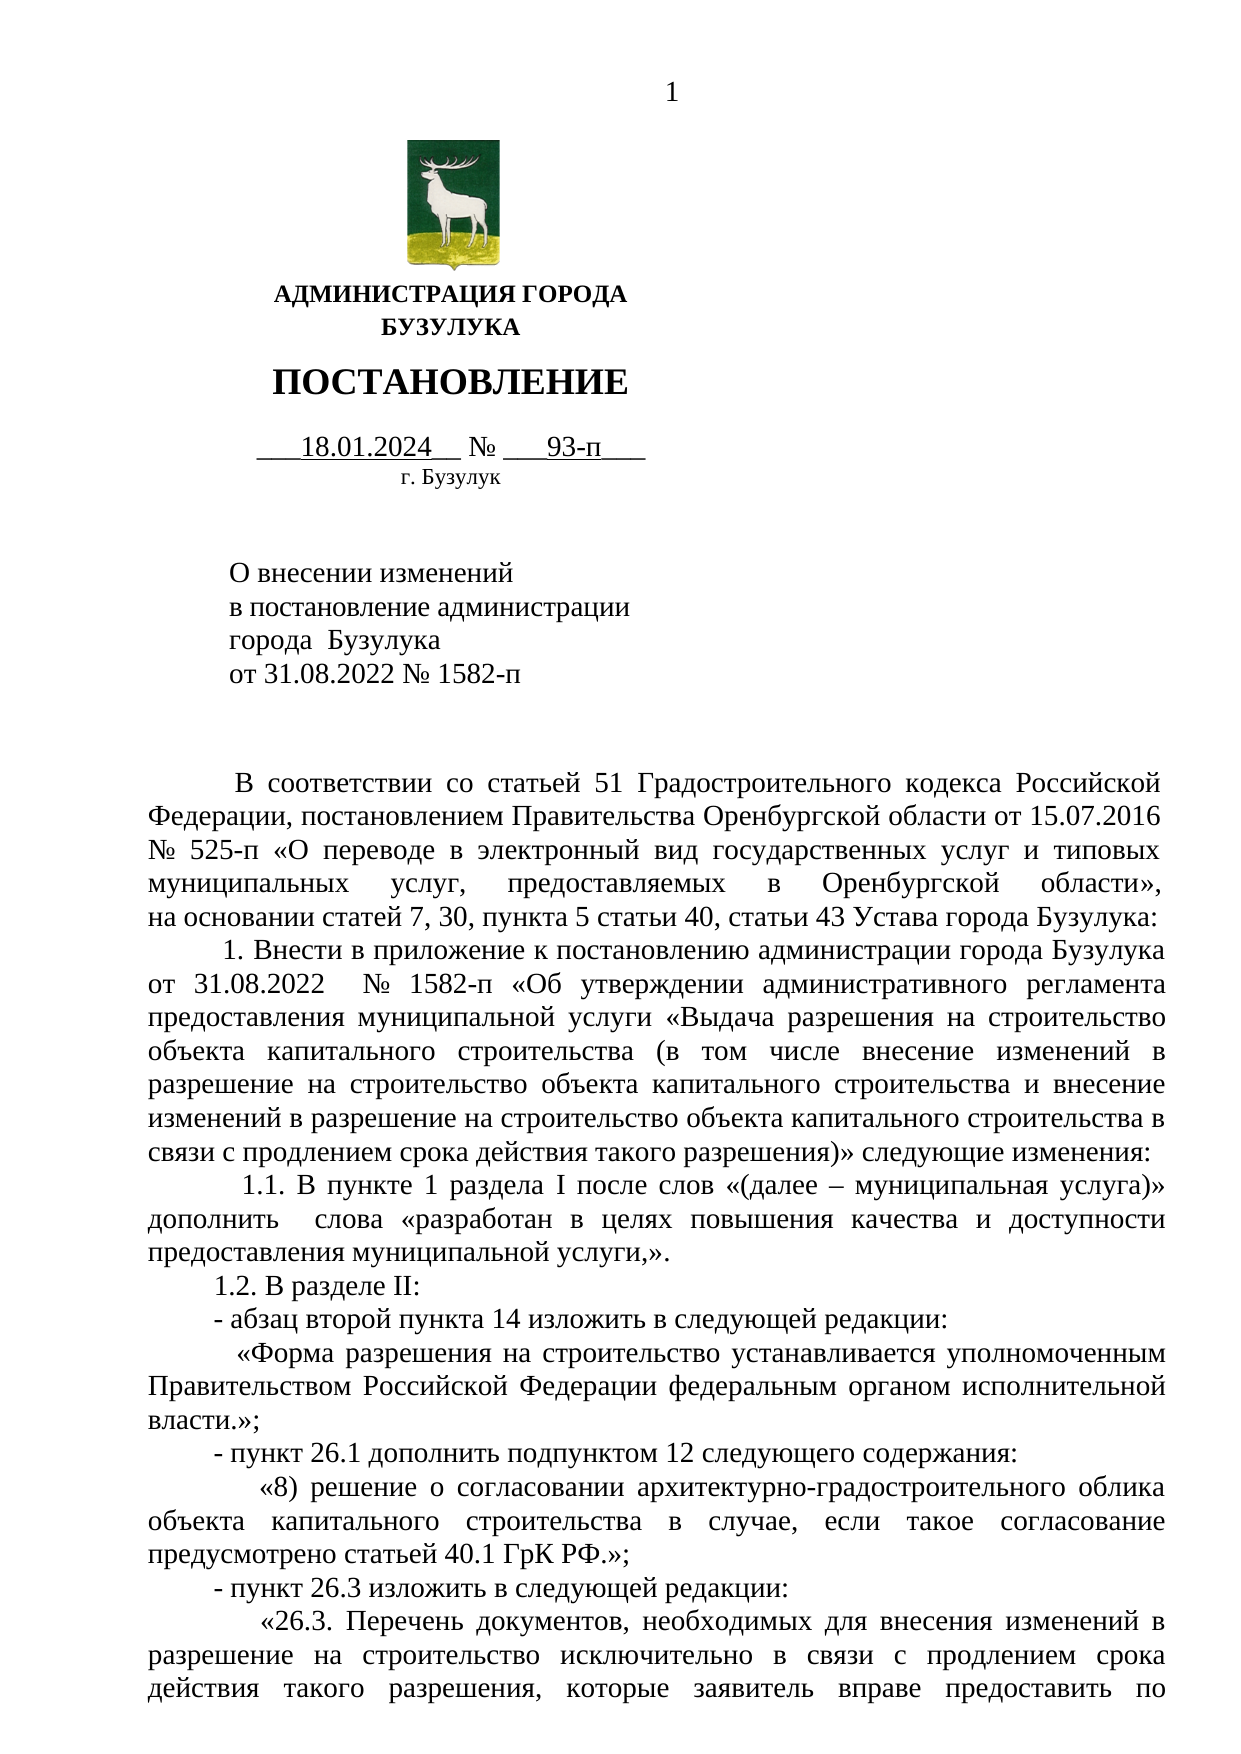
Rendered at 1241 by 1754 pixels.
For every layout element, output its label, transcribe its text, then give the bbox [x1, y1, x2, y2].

text «Форма разрешения на строительство устанавливается уполномоченным Правительством Российской Федерации федеральным органом исполнительной власти.»; [148, 1335, 1167, 1436]
table_header [177, 141, 1240, 731]
text 1. Внести в приложение к постановлению администрации города Бузулука от 31.08.2022 № 1582-п «Об утверждении административного регламента предоставления муниципальной услуги «Выдача разрешения на строительство объекта капитального строительства (в том числе внесение изменений в разрешение на строительство объекта капитального строительства и внесение изменений в разрешение на строительство объекта капитального строительства в связи с продлением срока действия такого разрешения)» следующие изменения: [148, 932, 1167, 1167]
text - пункт 26.3 изложить в следующей редакции: [148, 1570, 1167, 1603]
text - абзац второй пункта 14 изложить в следующей редакции: [148, 1301, 1167, 1335]
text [148, 1603, 1167, 1704]
text 1.1. В пункте 1 раздела I после слов «(далее – муниципальная услуга)» дополнить слова «разработан в целях повышения качества и доступности предоставления муниципальной услуги,». [148, 1167, 1167, 1268]
text В соответствии со статьей 51 Градостроительного кодекса Российской Федерации, постановлением Правительства Оренбургской области от 15.07.2016 № 525-п «О переводе в электронный вид государственных услуг и типовых муниципальных услуг, предоставляемых в Оренбургской области», на основании статей 7, 30, пункта 5 статьи 40, статьи 43 Устава города Бузулука: [148, 765, 1161, 932]
text «8) решение о согласовании архитектурно-градостроительного облика объекта капитального строительства в случае, если такое согласование предусмотрено статьей 40.1 ГрК РФ.»; [148, 1469, 1167, 1570]
text 1.2. В разделе II: [148, 1268, 1167, 1301]
text - пункт 26.1 дополнить подпунктом 12 следующего содержания: [148, 1436, 1167, 1469]
